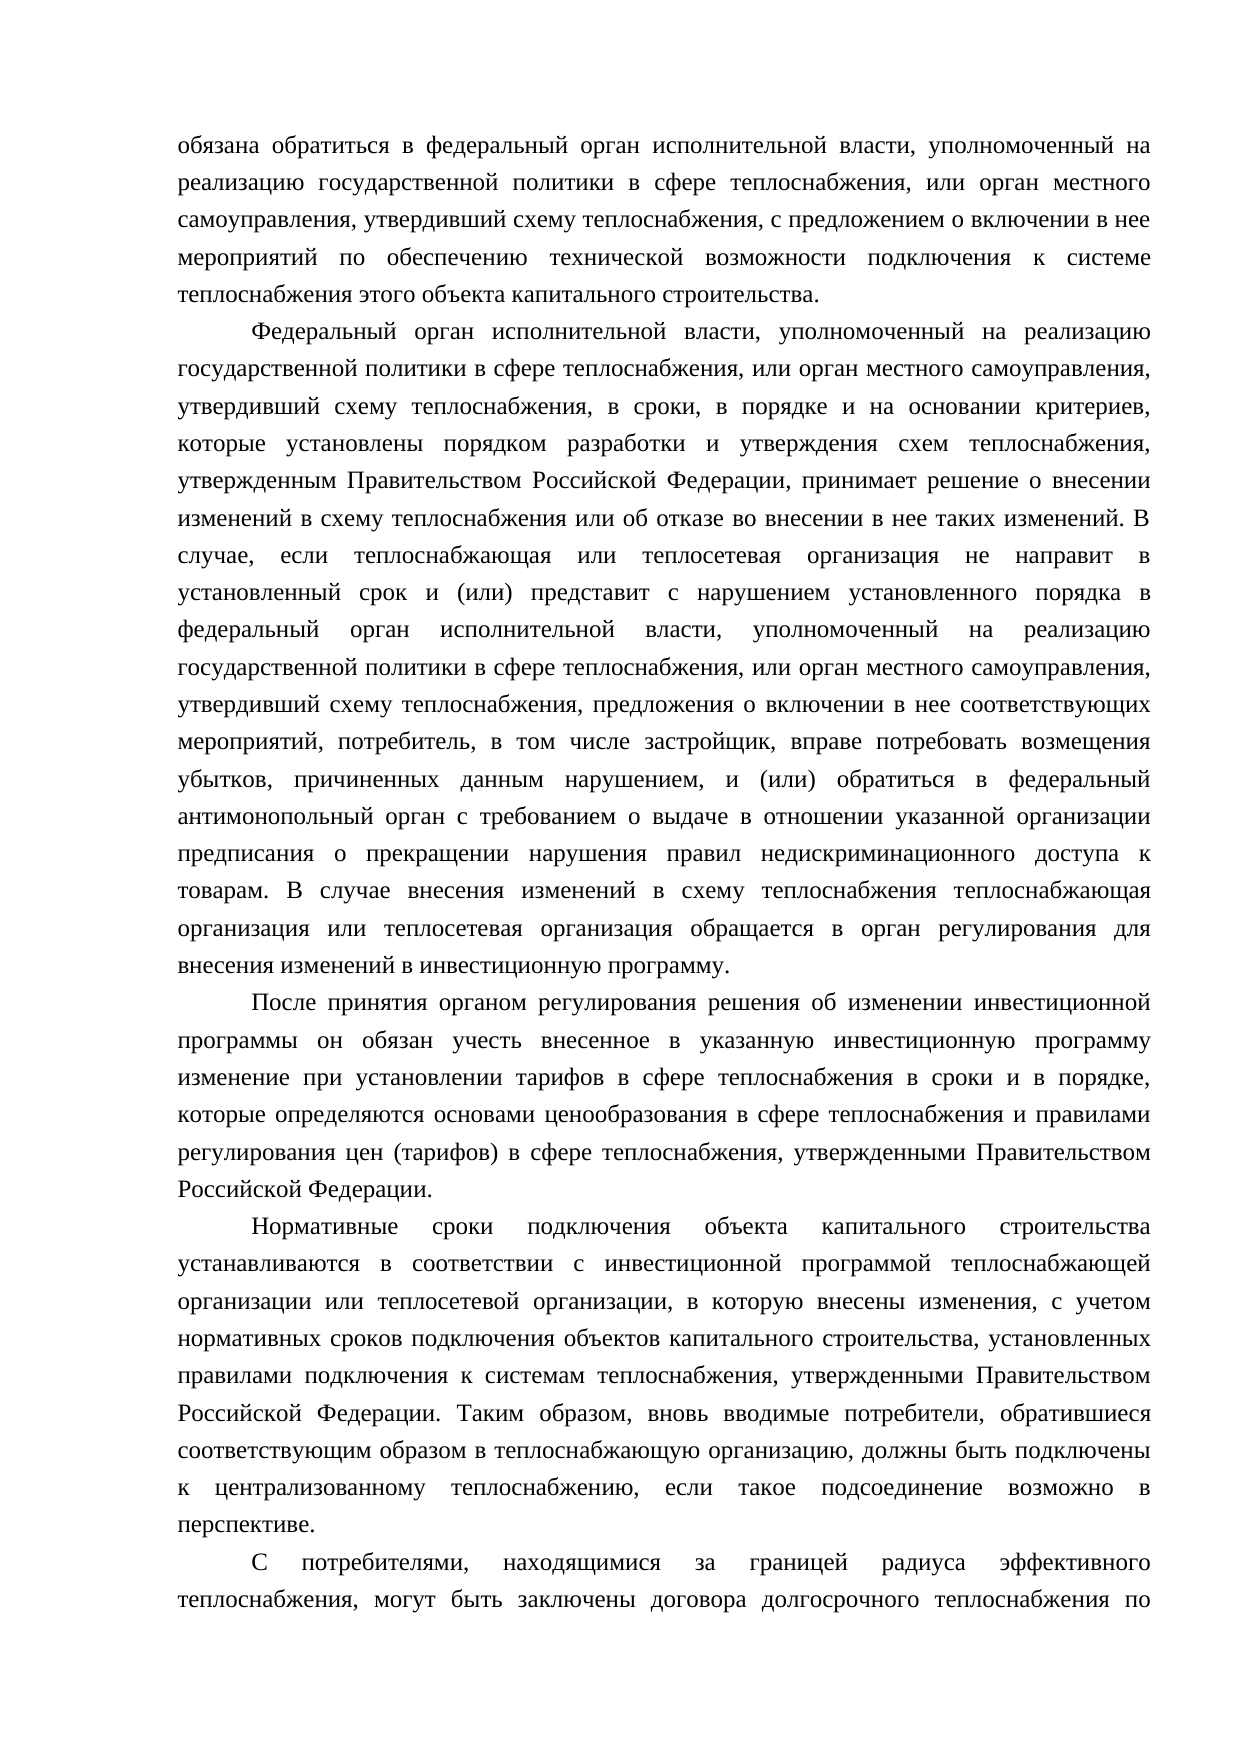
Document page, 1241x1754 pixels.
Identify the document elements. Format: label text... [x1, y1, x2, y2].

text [177, 130, 1152, 308]
text Федеральный орган исполнительной власти, уполномоченный на реализацию государственной политики в сфере теплоснабжения, или орган местного самоуправления, утвердивший схему теплоснабжения, в сроки, в порядке и на основании критериев, которые установлены порядком разработки и утверждения схем теплоснабжения, утвержденным Правительством Российской Федерации, принимает решение о внесении изменений в схему теплоснабжения или об отказе во внесении в нее таких изменений. В случае, если теплоснабжающая или теплосетевая организация не направит в установленный срок и (или) представит с нарушением установленного порядка в федеральный орган исполнительной власти, уполномоченный на реализацию государственной политики в сфере теплоснабжения, или орган местного самоуправления, утвердивший схему теплоснабжения, предложения о включении в нее соответствующих мероприятий, потребитель, в том числе застройщик, вправе потребовать возмещения убытков, причиненных данным нарушением, и (или) обратиться в федеральный антимонопольный орган с требованием о выдаче в отношении указанной организации предписания о прекращении нарушения правил недискриминационного доступа к товарам. В случае внесения изменений в схему теплоснабжения теплоснабжающая организация или теплосетевая организация обращается в орган регулирования для внесения изменений в инвестиционную программу. [177, 316, 1152, 979]
text После принятия органом регулирования решения об изменении инвестиционной программы он обязан учесть внесенное в указанную инвестиционную программу изменение при установлении тарифов в сфере теплоснабжения в сроки и в порядке, которые определяются основами ценообразования в сфере теплоснабжения и правилами регулирования цен (тарифов) в сфере теплоснабжения, утвержденными Правительством Российской Федерации. [177, 987, 1152, 1203]
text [177, 1547, 1152, 1613]
text Нормативные сроки подключения объекта капитального строительства устанавливаются в соответствии с инвестиционной программой теплоснабжающей организации или теплосетевой организации, в которую внесены изменения, с учетом нормативных сроков подключения объектов капитального строительства, установленных правилами подключения к системам теплоснабжения, утвержденными Правительством Российской Федерации. Таким образом, вновь вводимые потребители, обратившиеся соответствующим образом в теплоснабжающую организацию, должны быть подключены к централизованному теплоснабжению, если такое подсоединение возможно в перспективе. [177, 1211, 1152, 1538]
